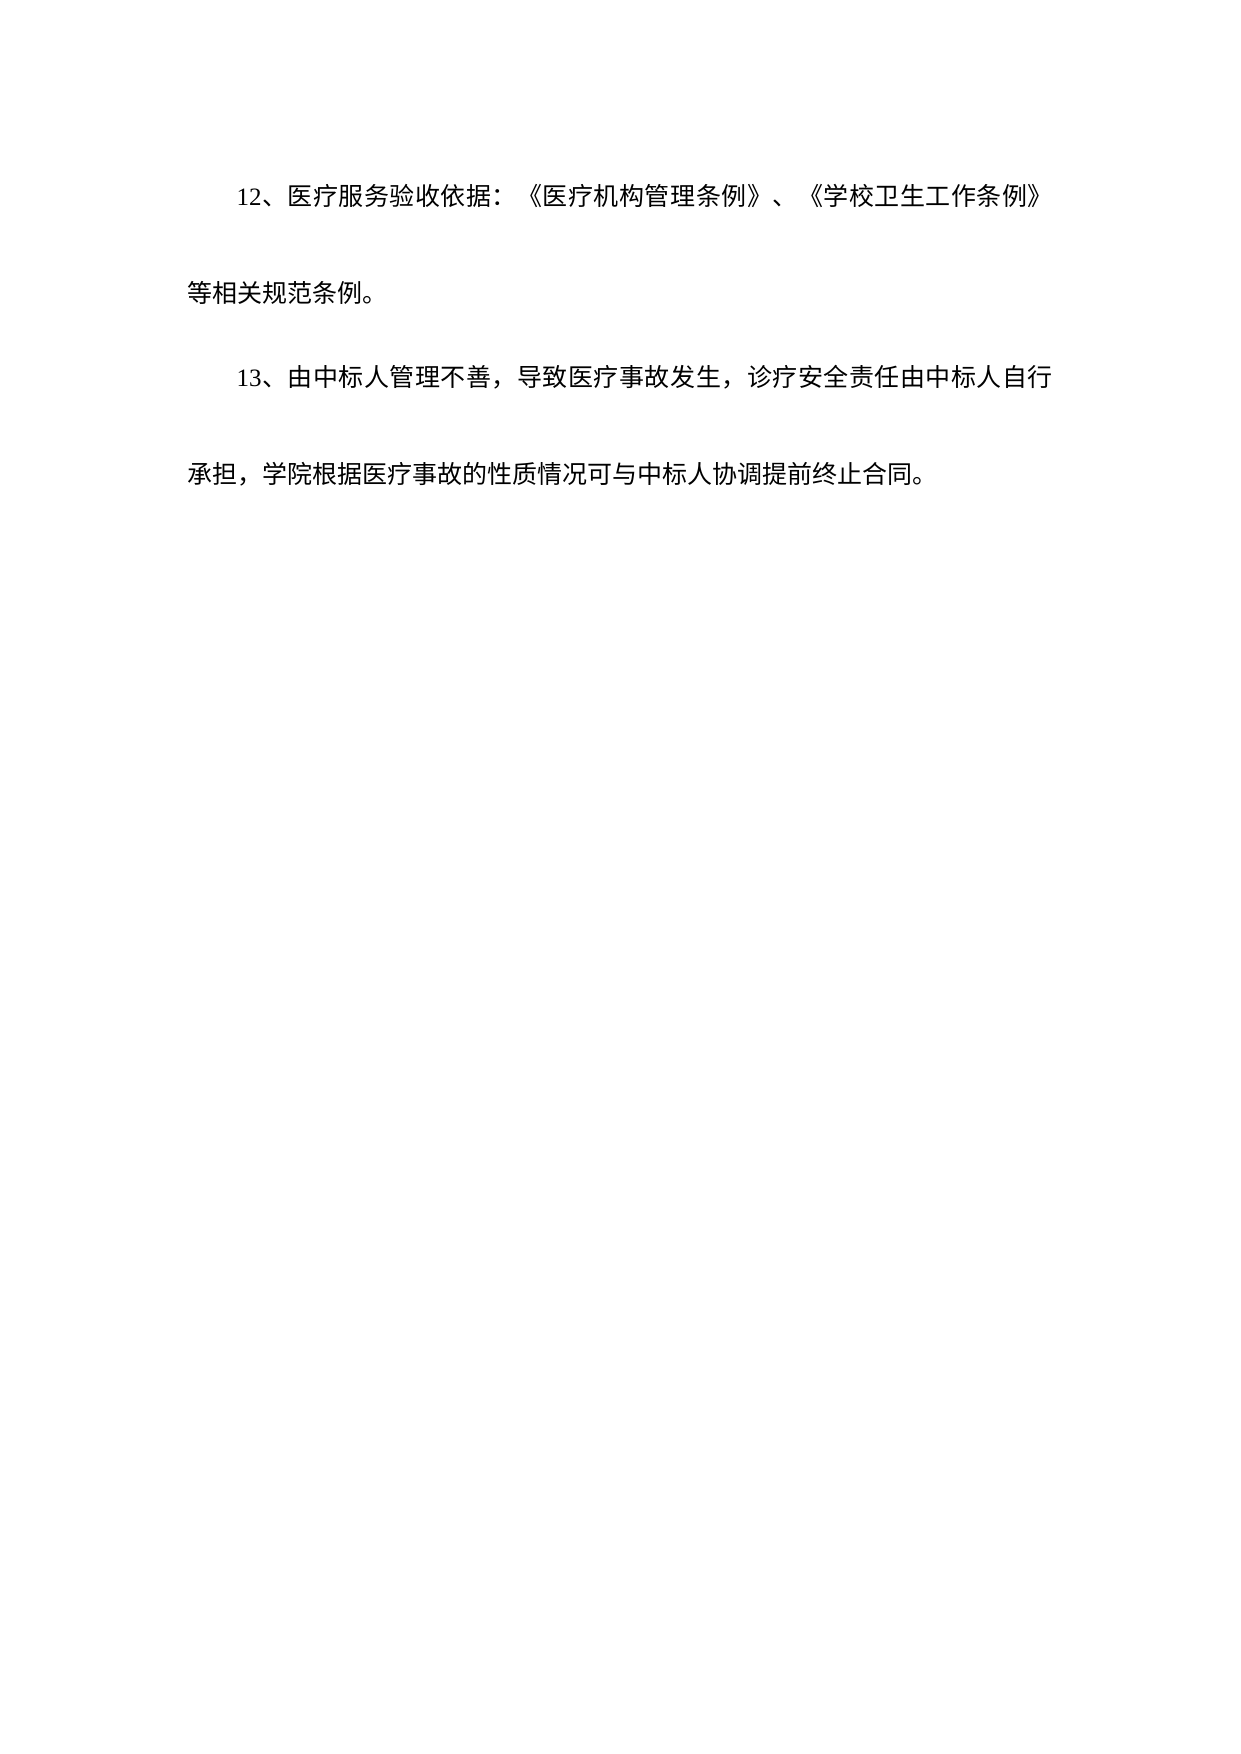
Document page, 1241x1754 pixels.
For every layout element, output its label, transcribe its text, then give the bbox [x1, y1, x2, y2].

text 12、医疗服务验收依据：《医疗机构管理条例》、《学校卫生工作条例》等相关规范条例。 [187, 162, 1053, 324]
text 13、由中标人管理不善，导致医疗事故发生，诊疗安全责任由中标人自行承担，学院根据医疗事故的性质情况可与中标人协调提前终止合同。 [187, 343, 1053, 505]
